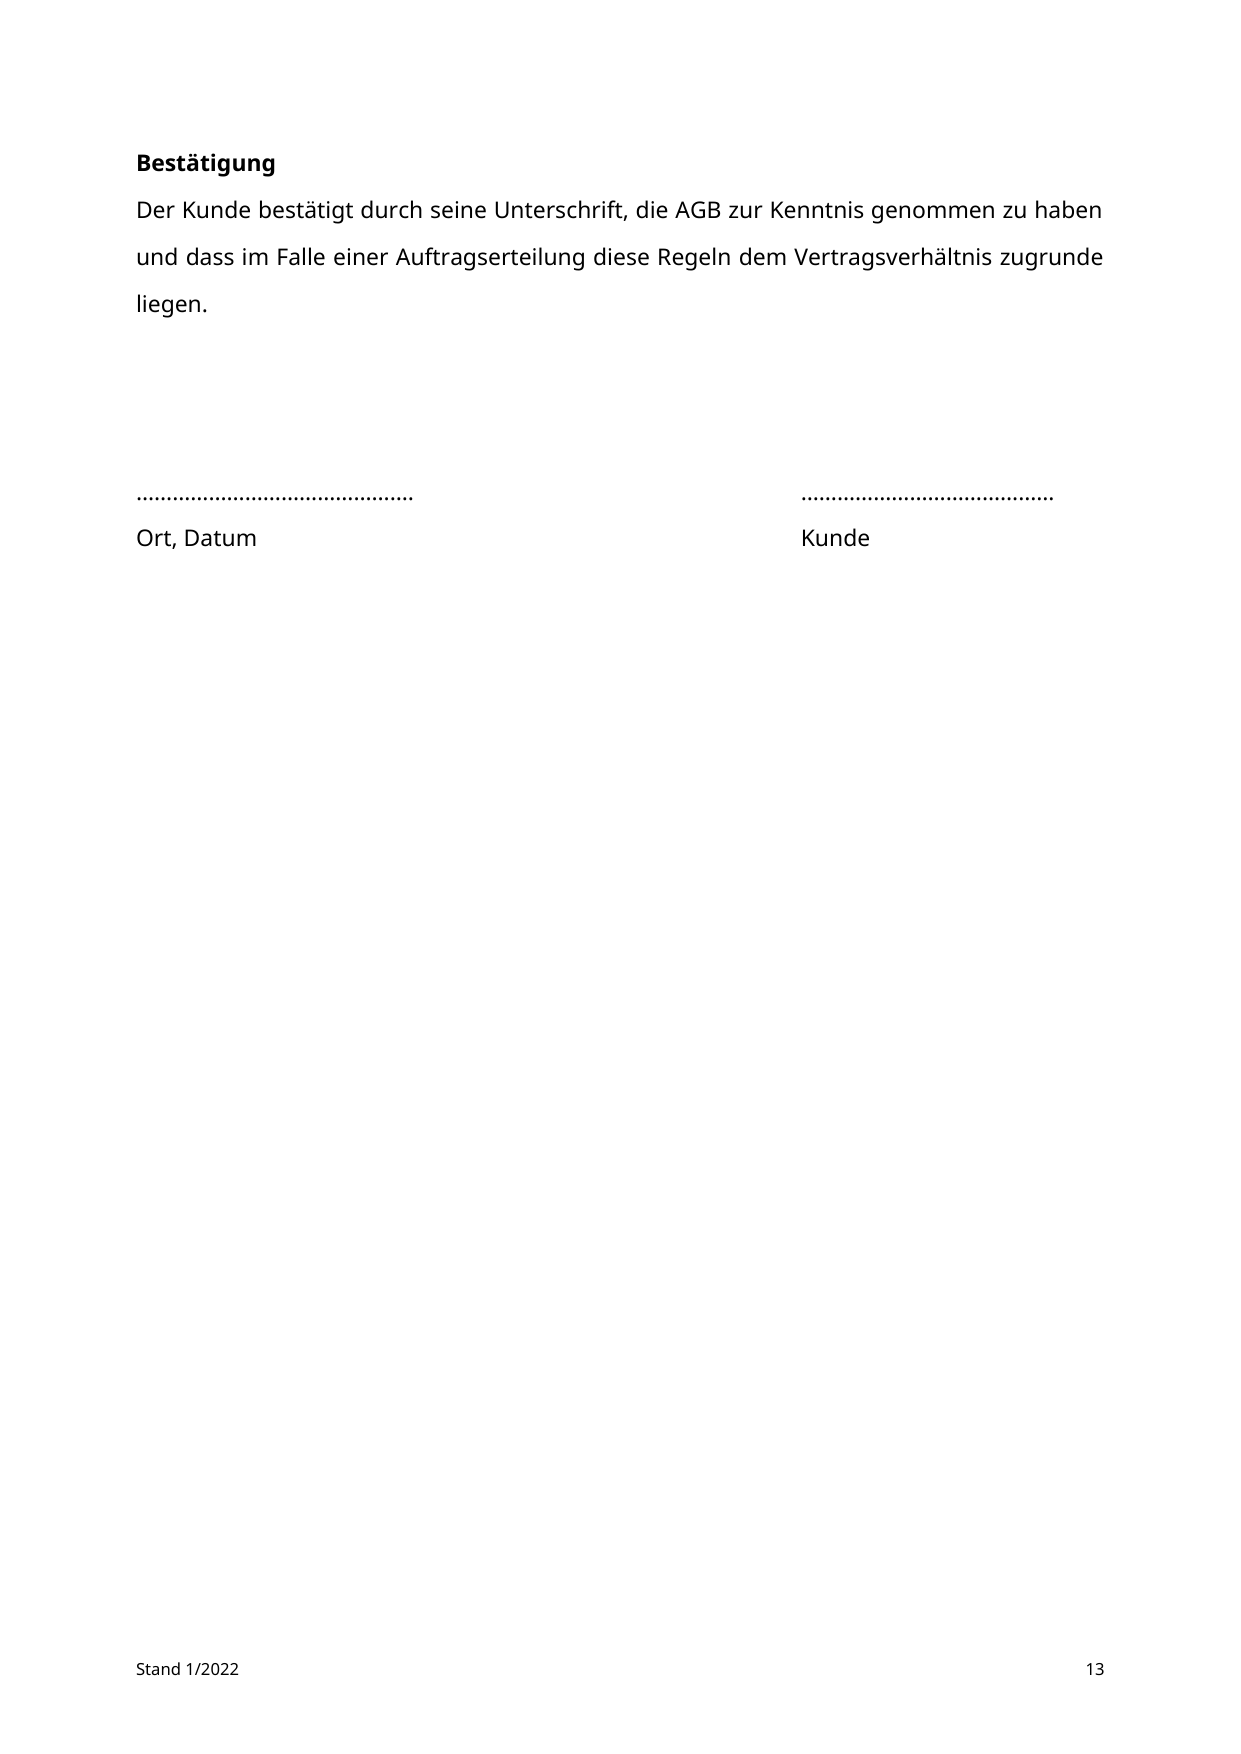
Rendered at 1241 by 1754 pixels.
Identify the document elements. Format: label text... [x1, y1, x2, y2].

text Ort, Datum Kunde [136, 522, 1104, 553]
text ………………………………………. …………………………………… [136, 475, 1104, 507]
text Der Kunde bestätigt durch seine Unterschrift, die AGB zur Kenntnis genommen zu haben und dass im Falle einer Auftragserteilung diese Regeln dem Vertragsverhältnis zugrunde liegen. [136, 194, 1104, 319]
text Bestätigung [136, 147, 1104, 178]
